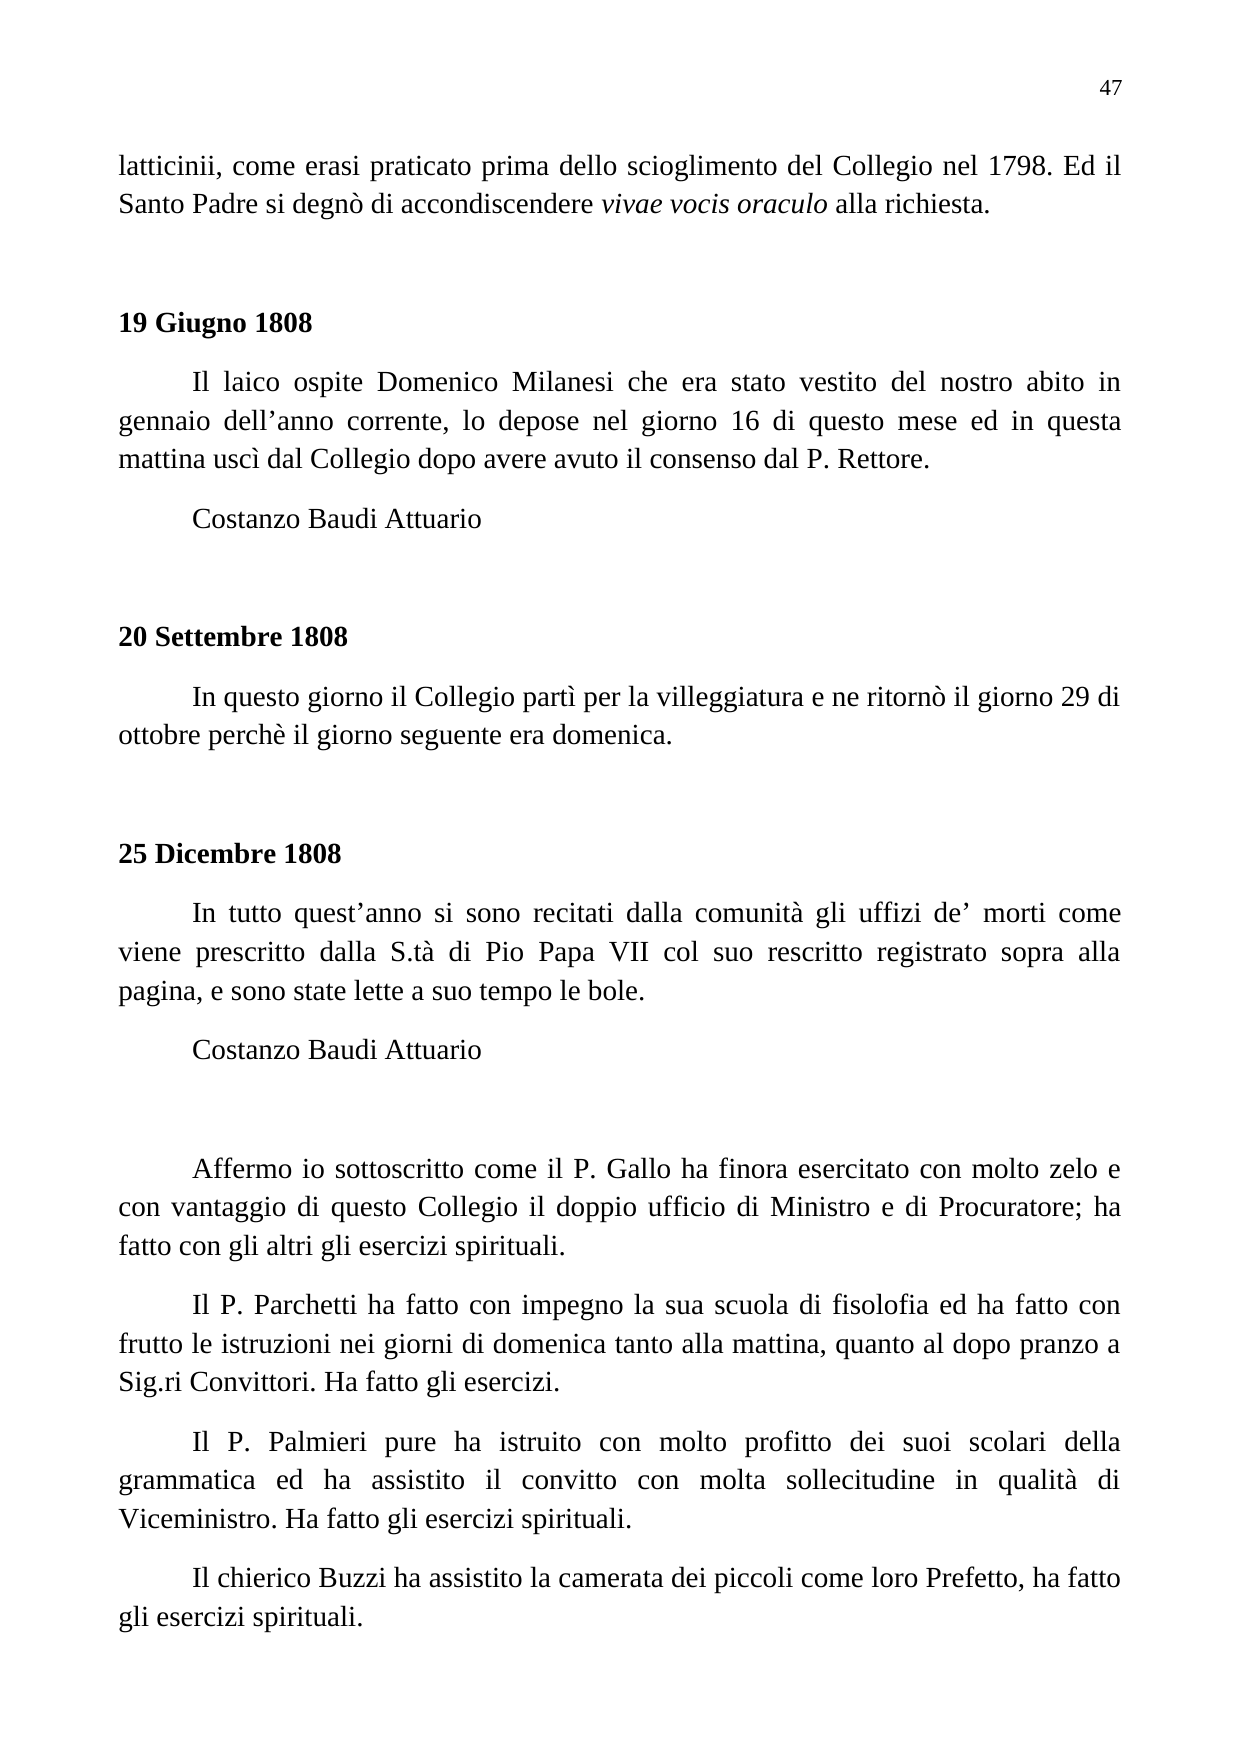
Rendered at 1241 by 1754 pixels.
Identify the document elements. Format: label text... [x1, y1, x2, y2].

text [118, 148, 1122, 220]
text Il laico ospite Domenico Milanesi che era stato vestito del nostro abito in gennaio dell’anno corrente, lo depose nel giorno 16 di questo mese ed in questa mattina uscì dal Collegio dopo avere avuto il consenso dal P. Rettore. [118, 364, 1122, 475]
text Il chierico Buzzi ha assistito la camerata dei piccoli come loro Prefetto, ha fatto gli esercizi spirituali. [118, 1560, 1122, 1632]
text 19 Giugno 1808 [118, 305, 1122, 338]
text In tutto quest’anno si sono recitati dalla comunità gli uffizi de’ morti come viene prescritto dalla S.tà di Pio Papa VII col suo rescritto registrato sopra alla pagina, e sono state lette a suo tempo le bole. [118, 896, 1122, 1006]
text 20 Settembre 1808 [118, 619, 1122, 653]
text 25 Dicembre 1808 [118, 836, 1122, 870]
text Affermo io sottoscritto come il P. Gallo ha finora esercitato con molto zelo e con vantaggio di questo Collegio il doppio ufficio di Ministro e di Procuratore; ha fatto con gli altri gli esercizi spirituali. [118, 1151, 1122, 1261]
text Il P. Palmieri pure ha istruito con molto profitto dei suoi scolari della grammatica ed ha assistito il convitto con molta sollecitudine in qualità di Viceministro. Ha fatto gli esercizi spirituali. [118, 1424, 1122, 1534]
text Costanzo Baudi Attuario [118, 1032, 1122, 1066]
text Costanzo Baudi Attuario [118, 501, 1122, 534]
text In questo giorno il Collegio partì per la villeggiatura e ne ritornò il giorno 29 di ottobre perchè il giorno seguente era domenica. [118, 679, 1122, 751]
text Il P. Parchetti ha fatto con impegno la sua scuola di fisolofia ed ha fatto con frutto le istruzioni nei giorni di domenica tanto alla mattina, quanto al dopo pranzo a Sig.ri Convittori. Ha fatto gli esercizi. [118, 1287, 1122, 1398]
